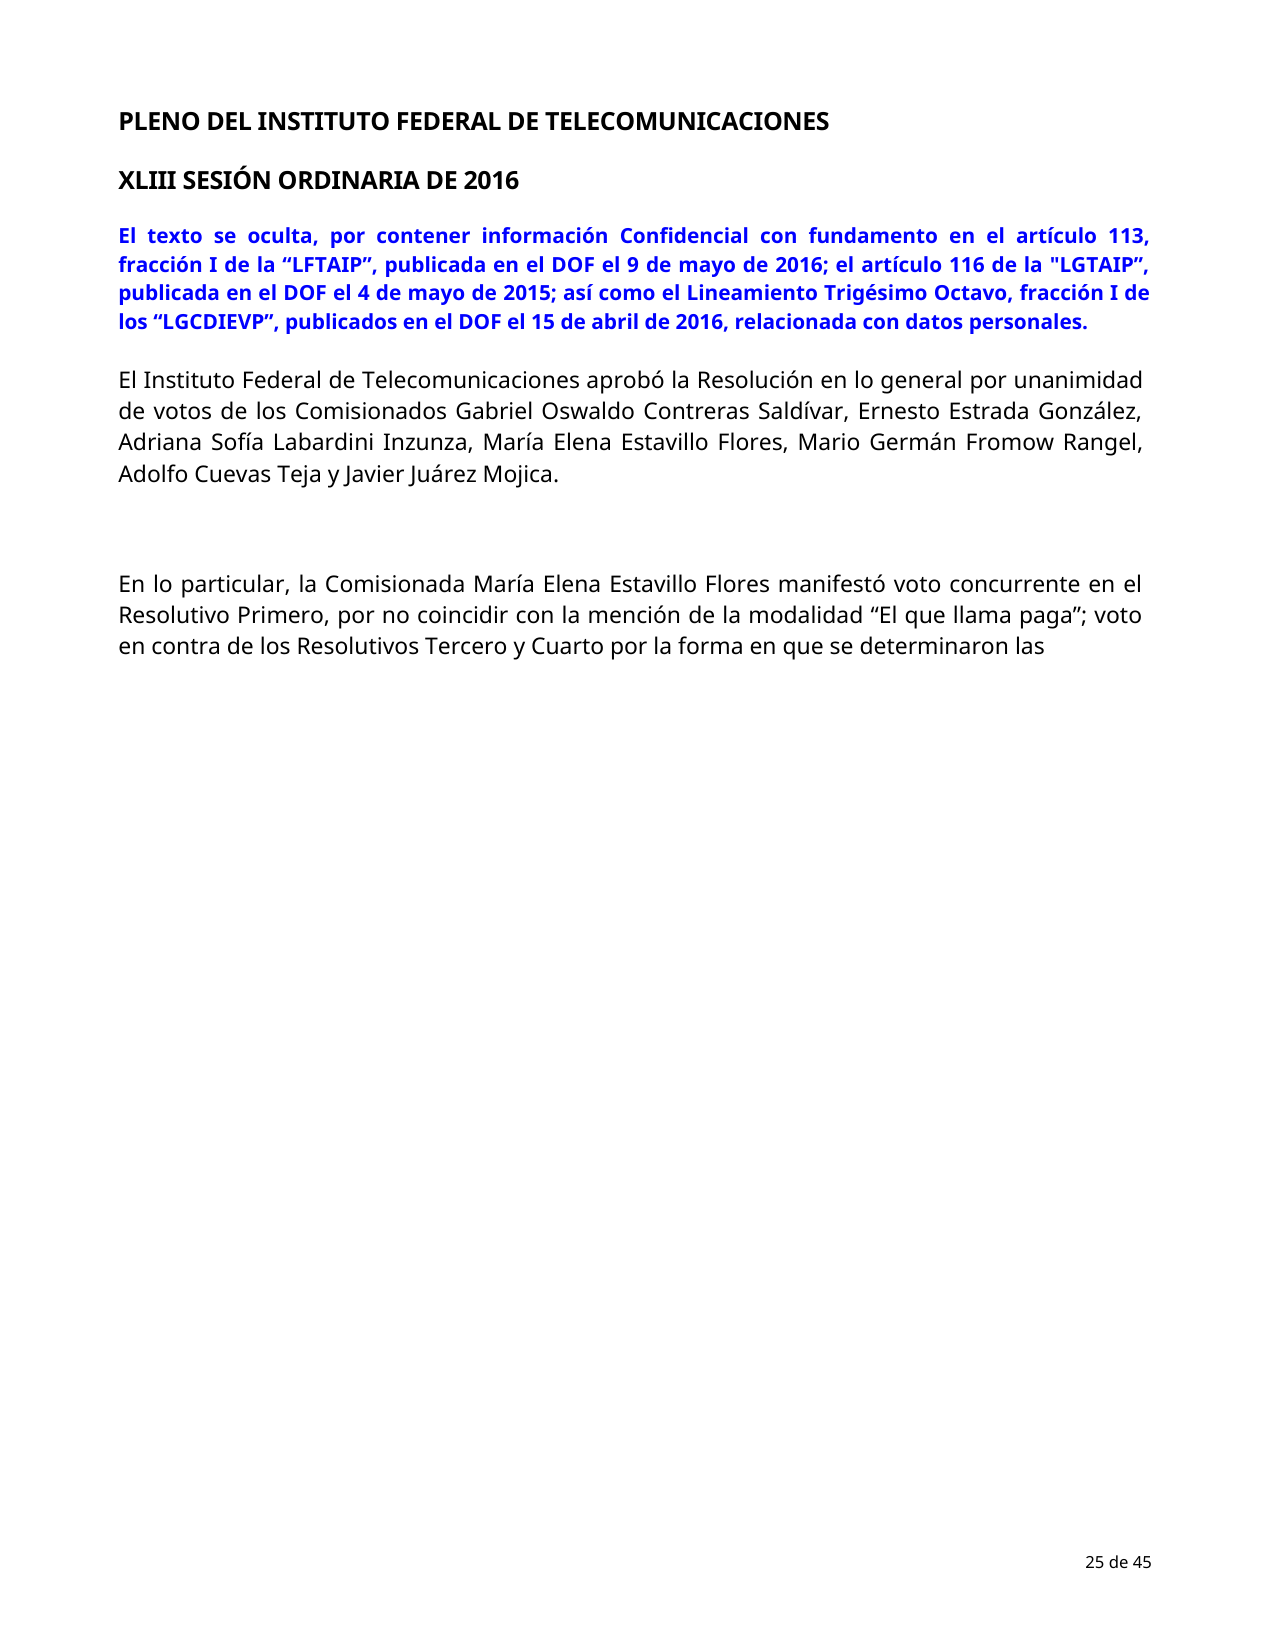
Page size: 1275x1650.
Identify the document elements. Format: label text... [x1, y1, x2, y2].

text En lo particular, la Comisionada María Elena Estavillo Flores manifestó voto concurrente en el Resolutivo Primero, por no coincidir con la mención de la modalidad “El que llama paga”; voto en contra de los Resolutivos Tercero y Cuarto por la forma en que se determinaron las [118, 567, 1144, 661]
text El Instituto Federal de Telecomunicaciones aprobó la Resolución en lo general por unanimidad de votos de los Comisionados Gabriel Oswaldo Contreras Saldívar, Ernesto Estrada González, Adriana Sofía Labardini Inzunza, María Elena Estavillo Flores, Mario Germán Fromow Rangel, Adolfo Cuevas Teja y Javier Juárez Mojica. [118, 364, 1144, 489]
